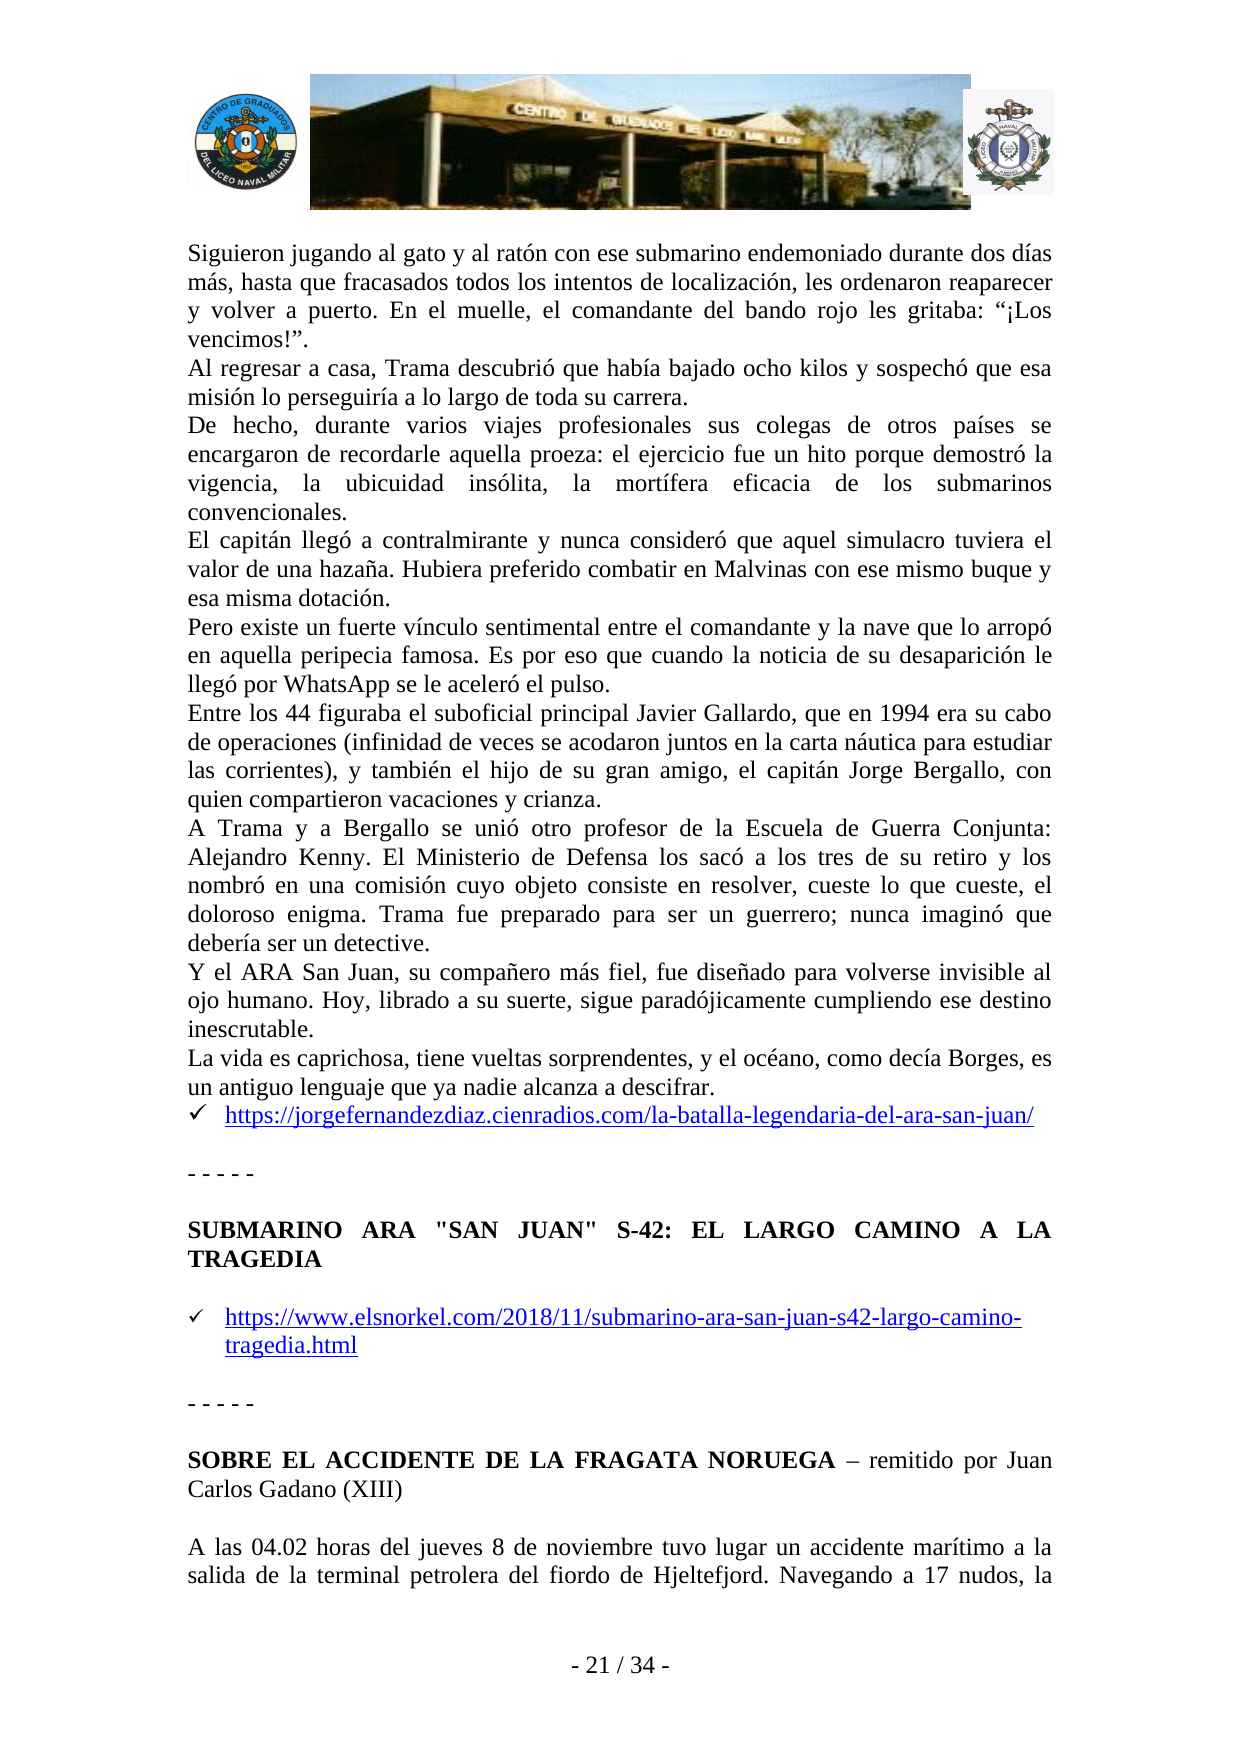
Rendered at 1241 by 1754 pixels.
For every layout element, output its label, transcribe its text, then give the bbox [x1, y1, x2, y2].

list https://www.elsnorkel.com/2018/11/submarino-ara-san-juan-s42-largo-camino-tragedia.html [187, 1302, 1053, 1359]
text Al regresar a casa, Trama descubrió que había bajado ocho kilos y sospechó que esa misión lo perseguiría a lo largo de toda su carrera. [187, 353, 1053, 411]
text - - - - - [187, 1388, 1053, 1417]
text Siguieron jugando al gato y al ratón con ese submarino endemoniado durante dos días más, hasta que fracasados todos los intentos de localización, les ordenaron reaparecer y volver a puerto. En el muelle, el comandante del bando rojo les gritaba: “¡Los vencimos!”. [187, 238, 1053, 353]
text De hecho, durante varios viajes profesionales sus colegas de otros países se encargaron de recordarle aquella proeza: el ejercicio fue un hito porque demostró la vigencia, la ubicuidad insólita, la mortífera eficacia de los submarinos convencionales. [187, 411, 1053, 526]
picture [310, 74, 1054, 210]
text La vida es caprichosa, tiene vueltas sorprendentes, y el océano, como decía Borges, es un antiguo lenguaje que ya nadie alcanza a descifrar. [187, 1043, 1053, 1101]
text El capitán llegó a contralmirante y nunca consideró que aquel simulacro tuviera el valor de una hazaña. Hubiera preferido combatir en Malvinas con ese mismo buque y esa misma dotación. [187, 526, 1053, 612]
text Y el ARA San Juan, su compañero más fiel, fue diseñado para volverse invisible al ojo humano. Hoy, librado a su suerte, sigue paradójicamente cumpliendo ese destino inescrutable. [187, 957, 1053, 1043]
text Entre los 44 figuraba el suboficial principal Javier Gallardo, que en 1994 era su cabo de operaciones (infinidad de veces se acodaron juntos en la carta náutica para estudiar las corrientes), y también el hijo de su gran amigo, el capitán Jorge Bergallo, con quien compartieron vacaciones y crianza. [187, 698, 1053, 813]
text SOBRE EL ACCIDENTE DE LA FRAGATA NORUEGA – remitido por Juan Carlos Gadano (XIII) [187, 1446, 1053, 1503]
text SUBMARINO ARA "SAN JUAN" S-42: EL LARGO CAMINO A LA TRAGEDIA [187, 1216, 1053, 1273]
picture [187, 89, 308, 195]
text - - - - - [187, 1158, 1053, 1187]
list https://jorgefernandezdiaz.cienradios.com/la-batalla-legendaria-del-ara-san-juan/ [187, 1101, 1053, 1129]
text Pero existe un fuerte vínculo sentimental entre el comandante y la nave que lo arropó en aquella peripecia famosa. Es por eso que cuando la noticia de su desaparición le llegó por WhatsApp se le aceleró el pulso. [187, 612, 1053, 698]
text A Trama y a Bergallo se unió otro profesor de la Escuela de Guerra Conjunta: Alejandro Kenny. El Ministerio de Defensa los sacó a los tres de su retiro y los nombró en una comisión cuyo objeto consiste en resolver, cueste lo que cueste, el doloroso enigma. Trama fue preparado para ser un guerrero; nunca imaginó que debería ser un detective. [187, 813, 1053, 957]
